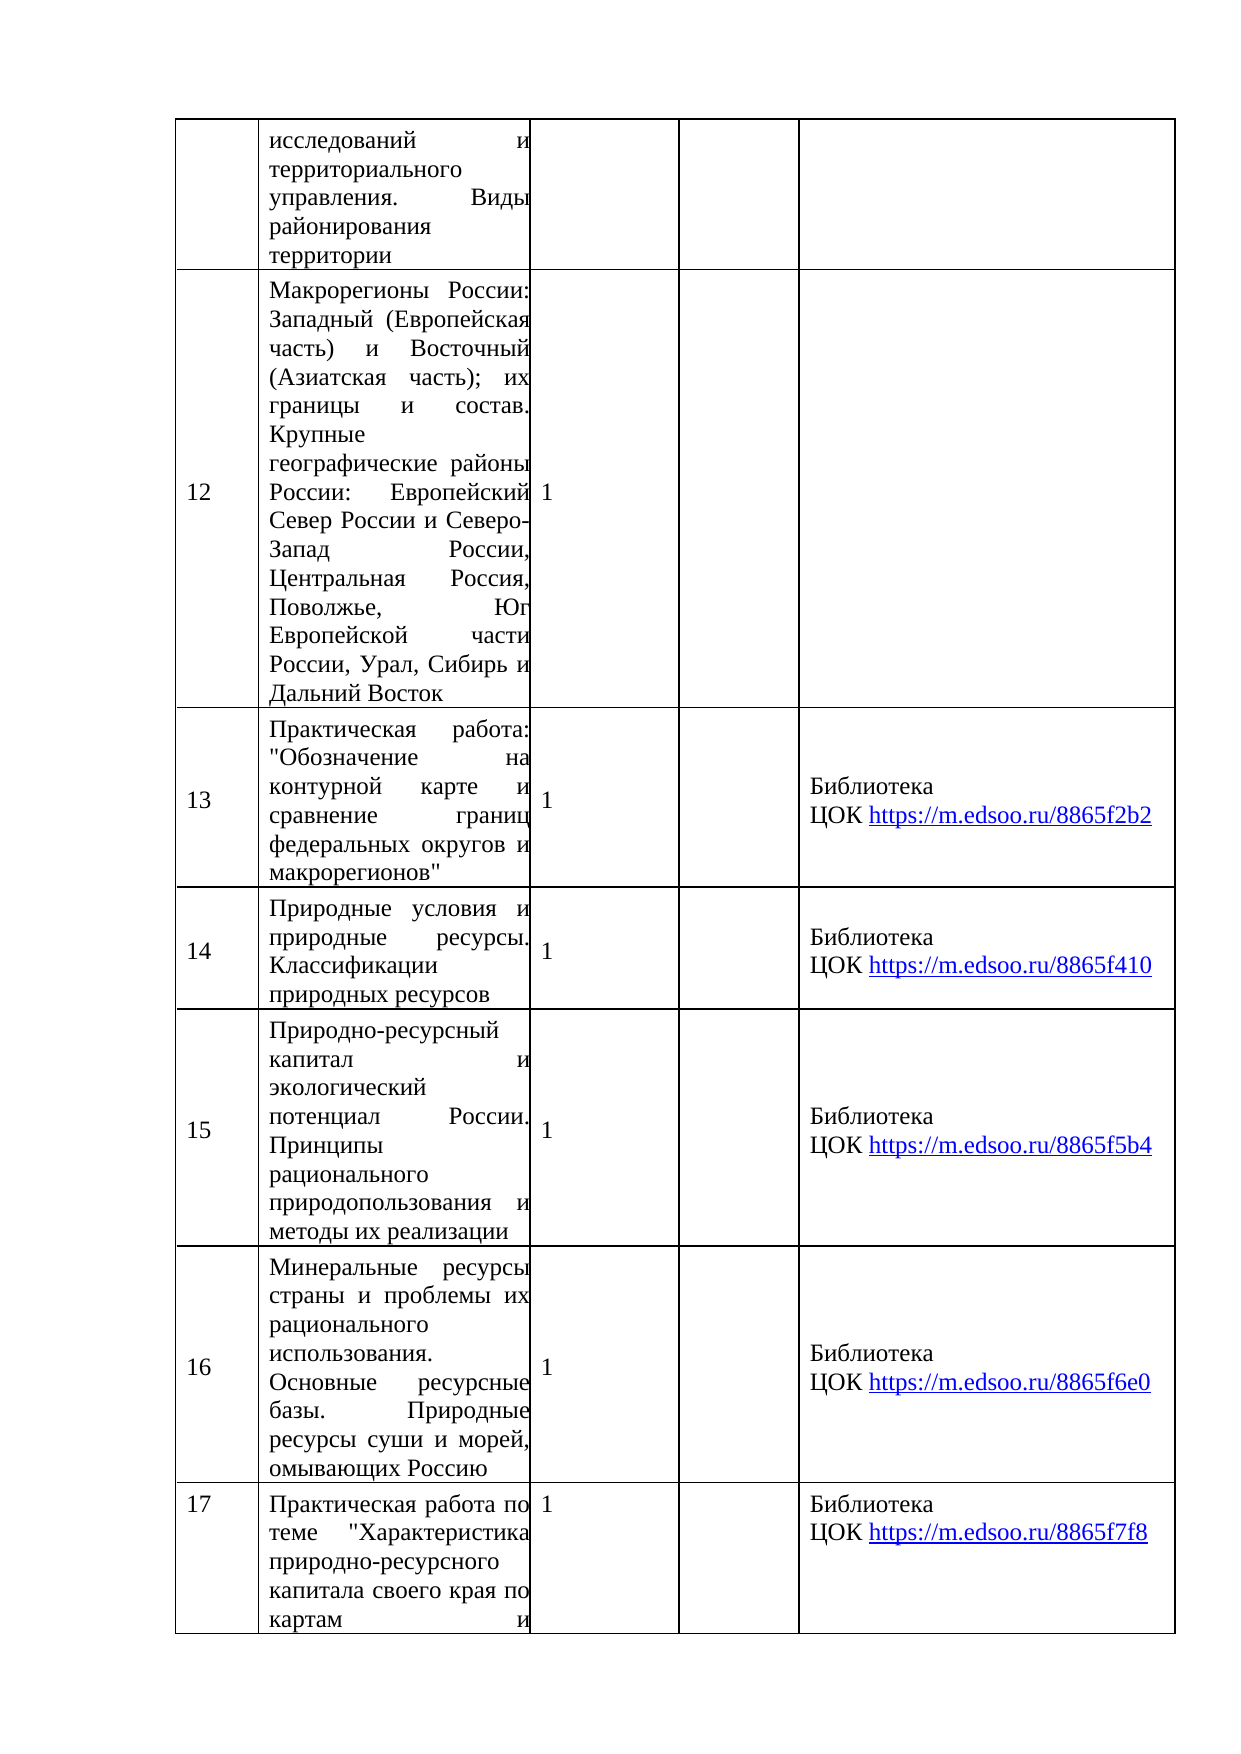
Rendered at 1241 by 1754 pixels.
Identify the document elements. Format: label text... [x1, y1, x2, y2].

table_cell 17 [176, 1483, 258, 1632]
table_cell [680, 270, 798, 707]
table_cell 16 [176, 1246, 258, 1482]
table_cell 1 [531, 120, 678, 269]
table_cell Библиотека ЦОК https://m.edsoo.ru/8865f5b4 [800, 1010, 1174, 1245]
table_cell 12 [176, 270, 258, 707]
table_cell [680, 888, 798, 1008]
table_cell 1 [531, 708, 678, 886]
table_cell 14 [176, 887, 258, 1008]
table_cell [259, 120, 529, 269]
table_cell 1 [531, 270, 678, 707]
table_cell 1 [531, 1010, 678, 1245]
table_cell Библиотека ЦОК https://m.edsoo.ru/8865f410 [800, 888, 1174, 1008]
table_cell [259, 1483, 529, 1632]
table_cell Библиотека ЦОК https://m.edsoo.ru/8865f6e0 [800, 1247, 1174, 1482]
table_cell [680, 1010, 798, 1245]
table_cell [680, 120, 798, 269]
table_cell Библиотека ЦОК https://m.edsoo.ru/8865f2b2 [800, 708, 1174, 886]
table_cell 1 [531, 1247, 678, 1482]
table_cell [800, 120, 1174, 269]
table_cell [680, 708, 798, 886]
table_cell 15 [176, 1009, 258, 1245]
table_cell [800, 270, 1174, 707]
table_cell 1 [531, 1483, 678, 1632]
table_cell 11 [176, 120, 258, 269]
table_cell Практическая работа: "Обозначение на контурной карте и сравнение границ федеральных округов и макрорегионов" [259, 708, 529, 886]
table_cell 1 [531, 888, 678, 1008]
table_cell Природно-ресурсный капитал и экологический потенциал России. Принципы рационального природопользования и методы их реализации [259, 1010, 529, 1245]
table_cell 13 [176, 708, 258, 886]
table_cell Минеральные ресурсы страны и проблемы их рационального использования. Основные ресурсные базы. Природные ресурсы суши и морей, омывающих Россию [259, 1247, 529, 1482]
table_cell [680, 1483, 798, 1632]
table_cell Природные условия и природные ресурсы. Классификации природных ресурсов [259, 888, 529, 1008]
table_cell Макрорегионы России: Западный (Европейская часть) и Восточный (Азиатская часть); их границы и состав. Крупные географические районы России: Европейский Север России и Северо-Запад России, Центральная Россия, Поволжье, Юг Европейской части России, Урал, Сибирь и Дальний Восток [259, 270, 529, 707]
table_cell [800, 1483, 1174, 1632]
table_cell [680, 1247, 798, 1482]
